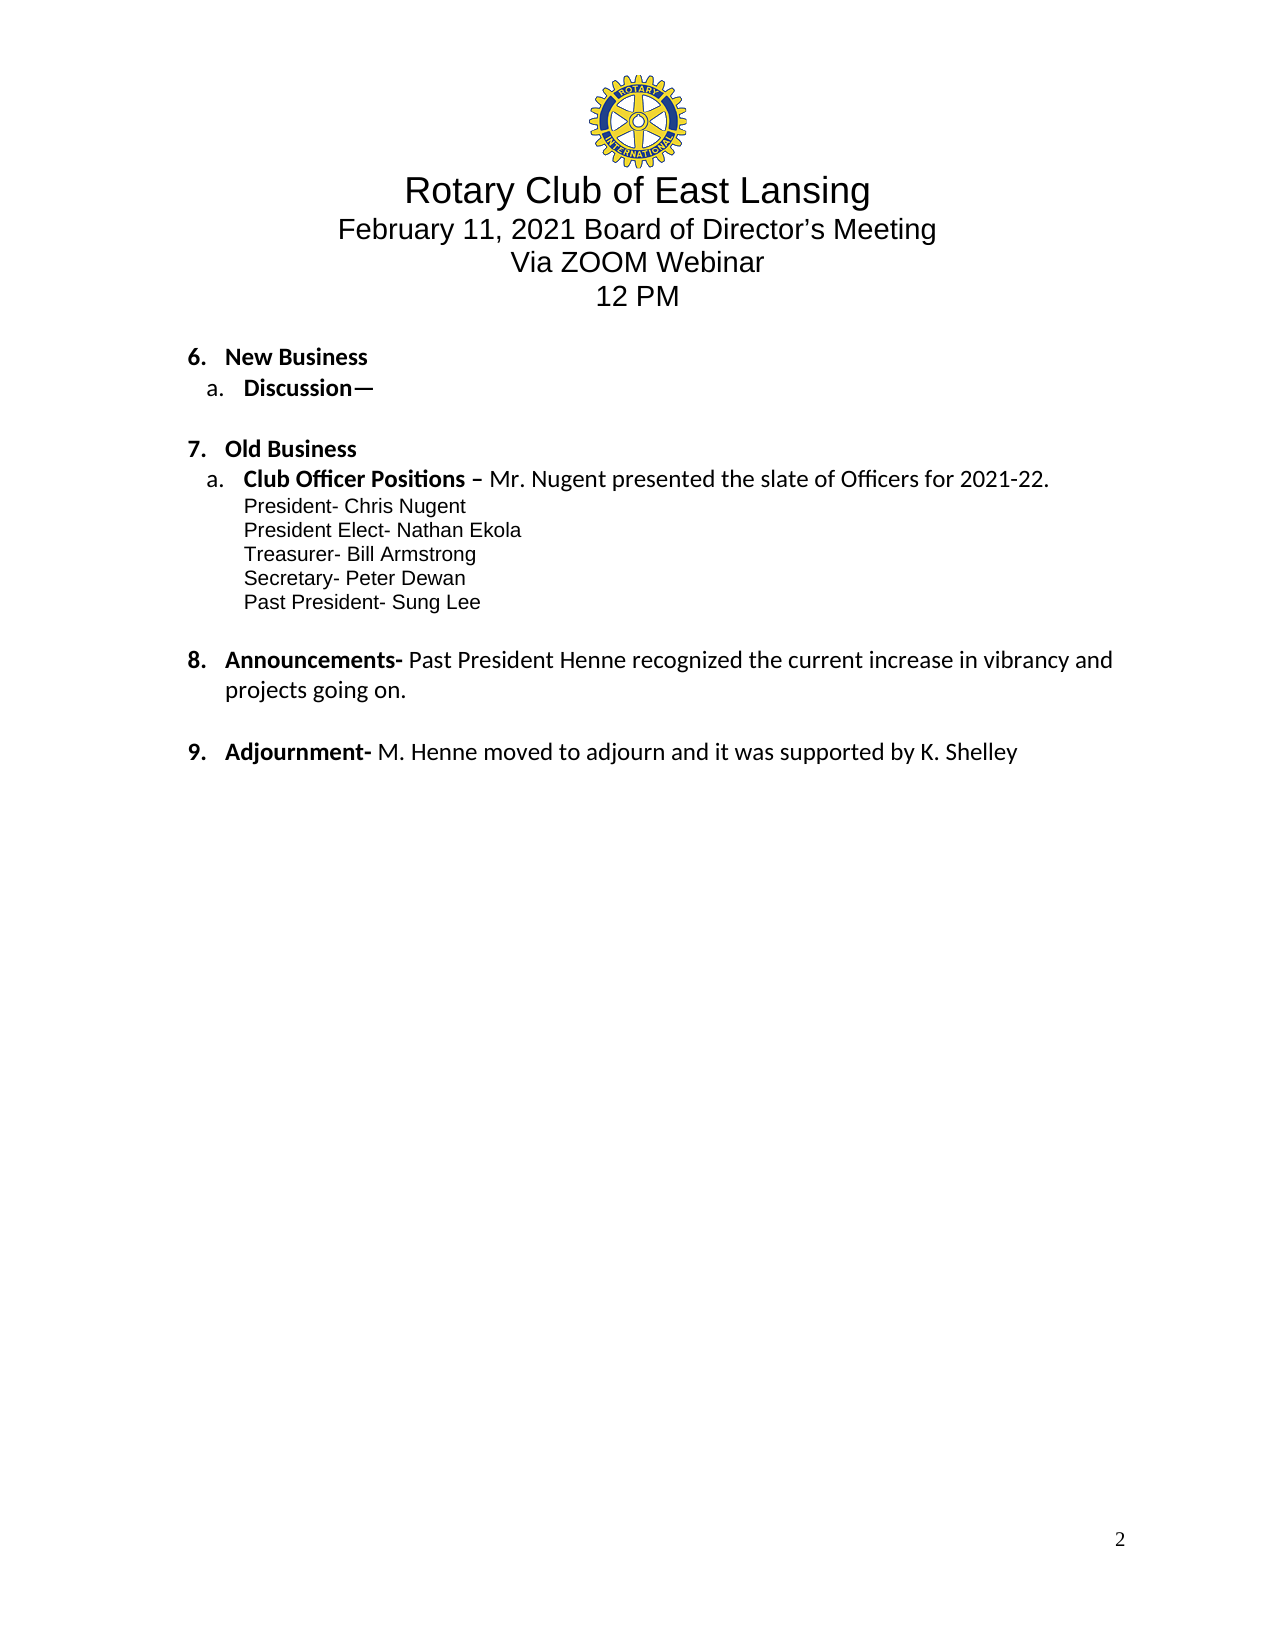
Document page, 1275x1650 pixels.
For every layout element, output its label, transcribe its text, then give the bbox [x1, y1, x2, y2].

list Old Business [187, 433, 1125, 463]
text Past President- Sung Lee [206, 590, 1125, 614]
list Announcements- Past President Henne recognized the current increase in vibrancy and projects going on. [187, 644, 1125, 705]
list Club Officer Positions – Mr. Nugent presented the slate of Officers for 2021-22. [206, 463, 1125, 494]
picture [588, 75, 687, 169]
text President- Chris Nugent [206, 494, 1125, 518]
text Treasurer- Bill Armstrong [206, 542, 1125, 566]
list Discussion— [206, 372, 1125, 402]
list Adjournment- M. Henne moved to adjourn and it was supported by K. Shelley [187, 736, 1125, 766]
text Secretary- Peter Dewan [206, 566, 1125, 590]
text President Elect- Nathan Ekola [206, 518, 1125, 542]
list New Business [187, 341, 1125, 372]
